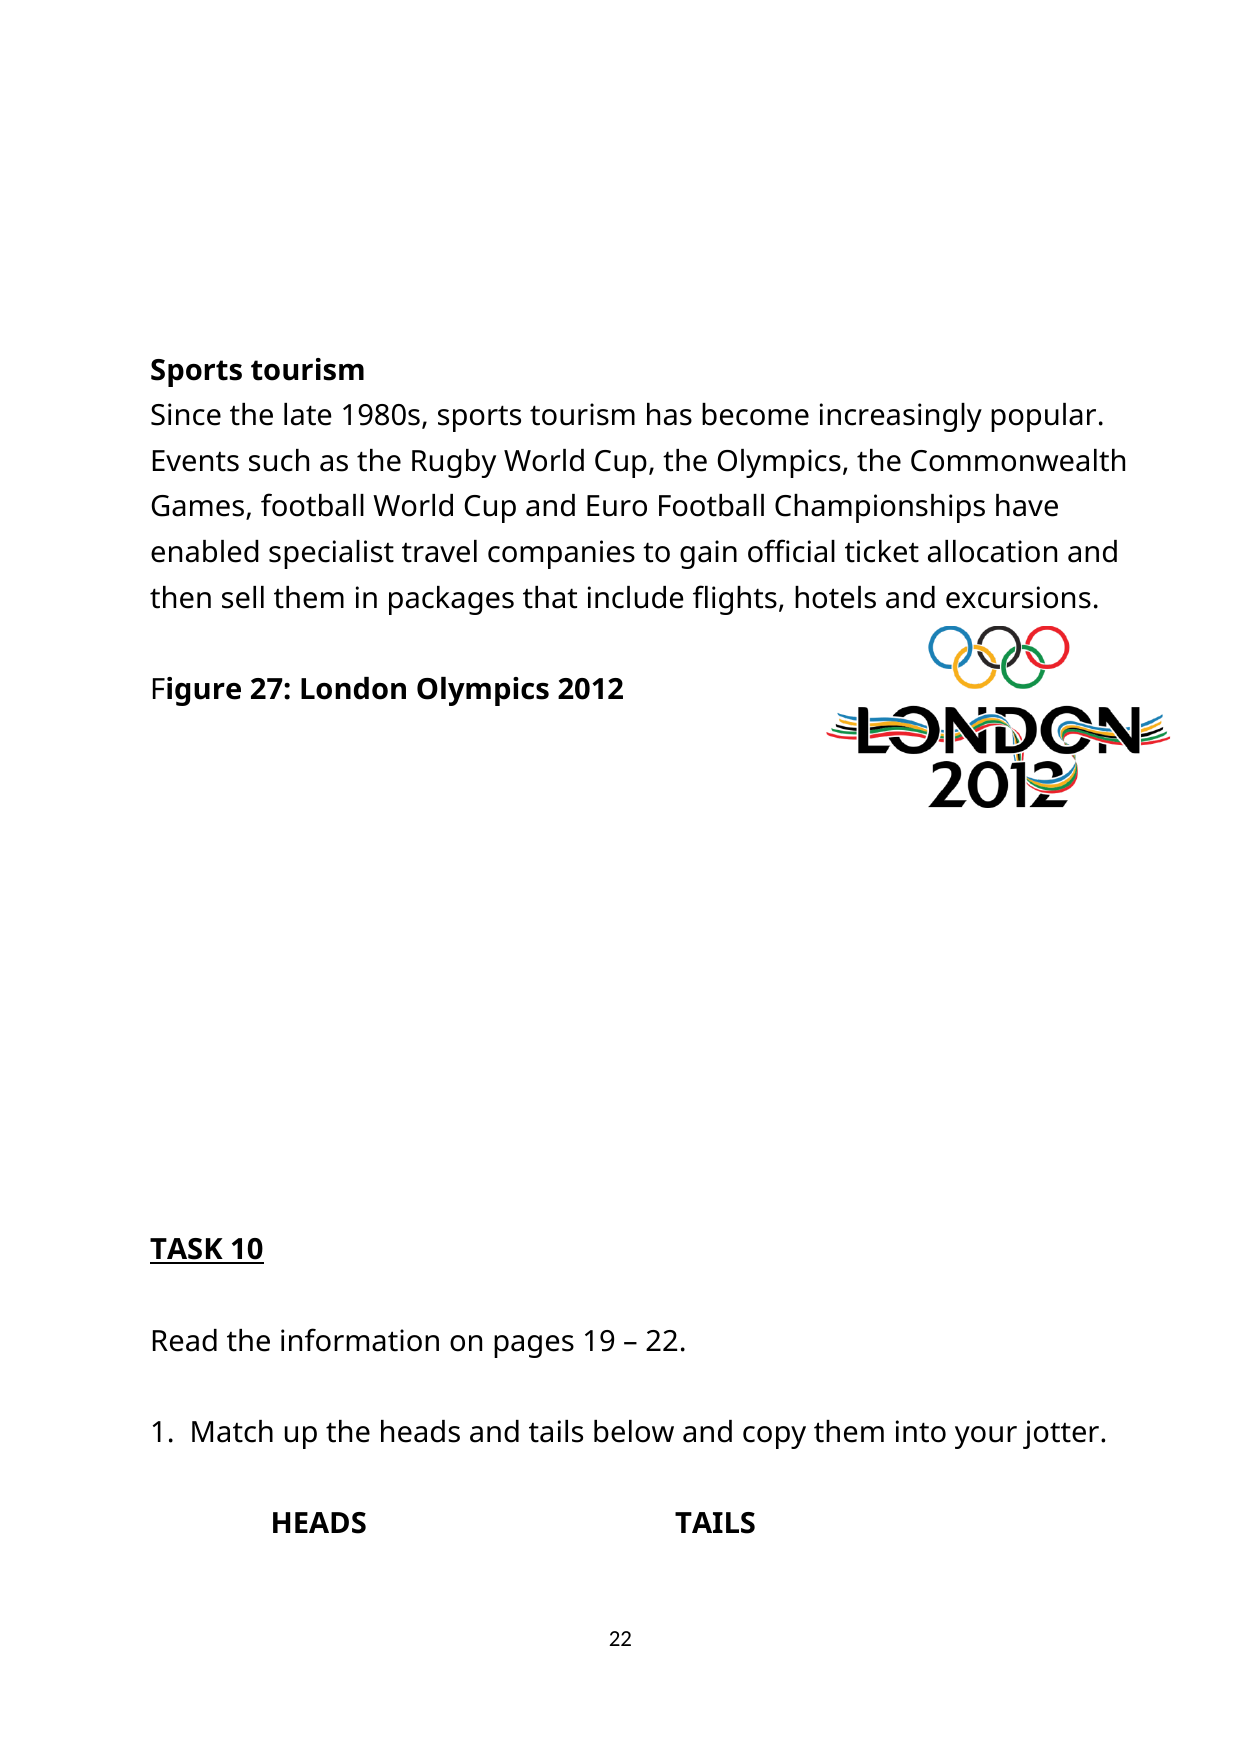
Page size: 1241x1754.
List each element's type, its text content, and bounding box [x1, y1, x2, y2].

list 1. Match up the heads and tails below and copy them into your jotter. [150, 1411, 1165, 1451]
list Since the late 1980s, sports tourism has become increasingly popular. Events such as the Rugby World Cup, the Olympics, the Commonwealth Games, football World Cup and Euro Football Championships have enabled specialist travel companies to gain official ticket allocation and then sell them in packages that include flights, hotels and excursions. [150, 394, 1165, 617]
list TASK 10 [150, 1229, 1165, 1268]
picture [826, 626, 1171, 808]
list Sports tourism [150, 349, 1165, 388]
list Figure 27: London Olympics 2012 [150, 668, 826, 708]
list HEADS TAILS [150, 1502, 1165, 1542]
list Read the information on pages 19 – 22. [150, 1320, 1165, 1359]
